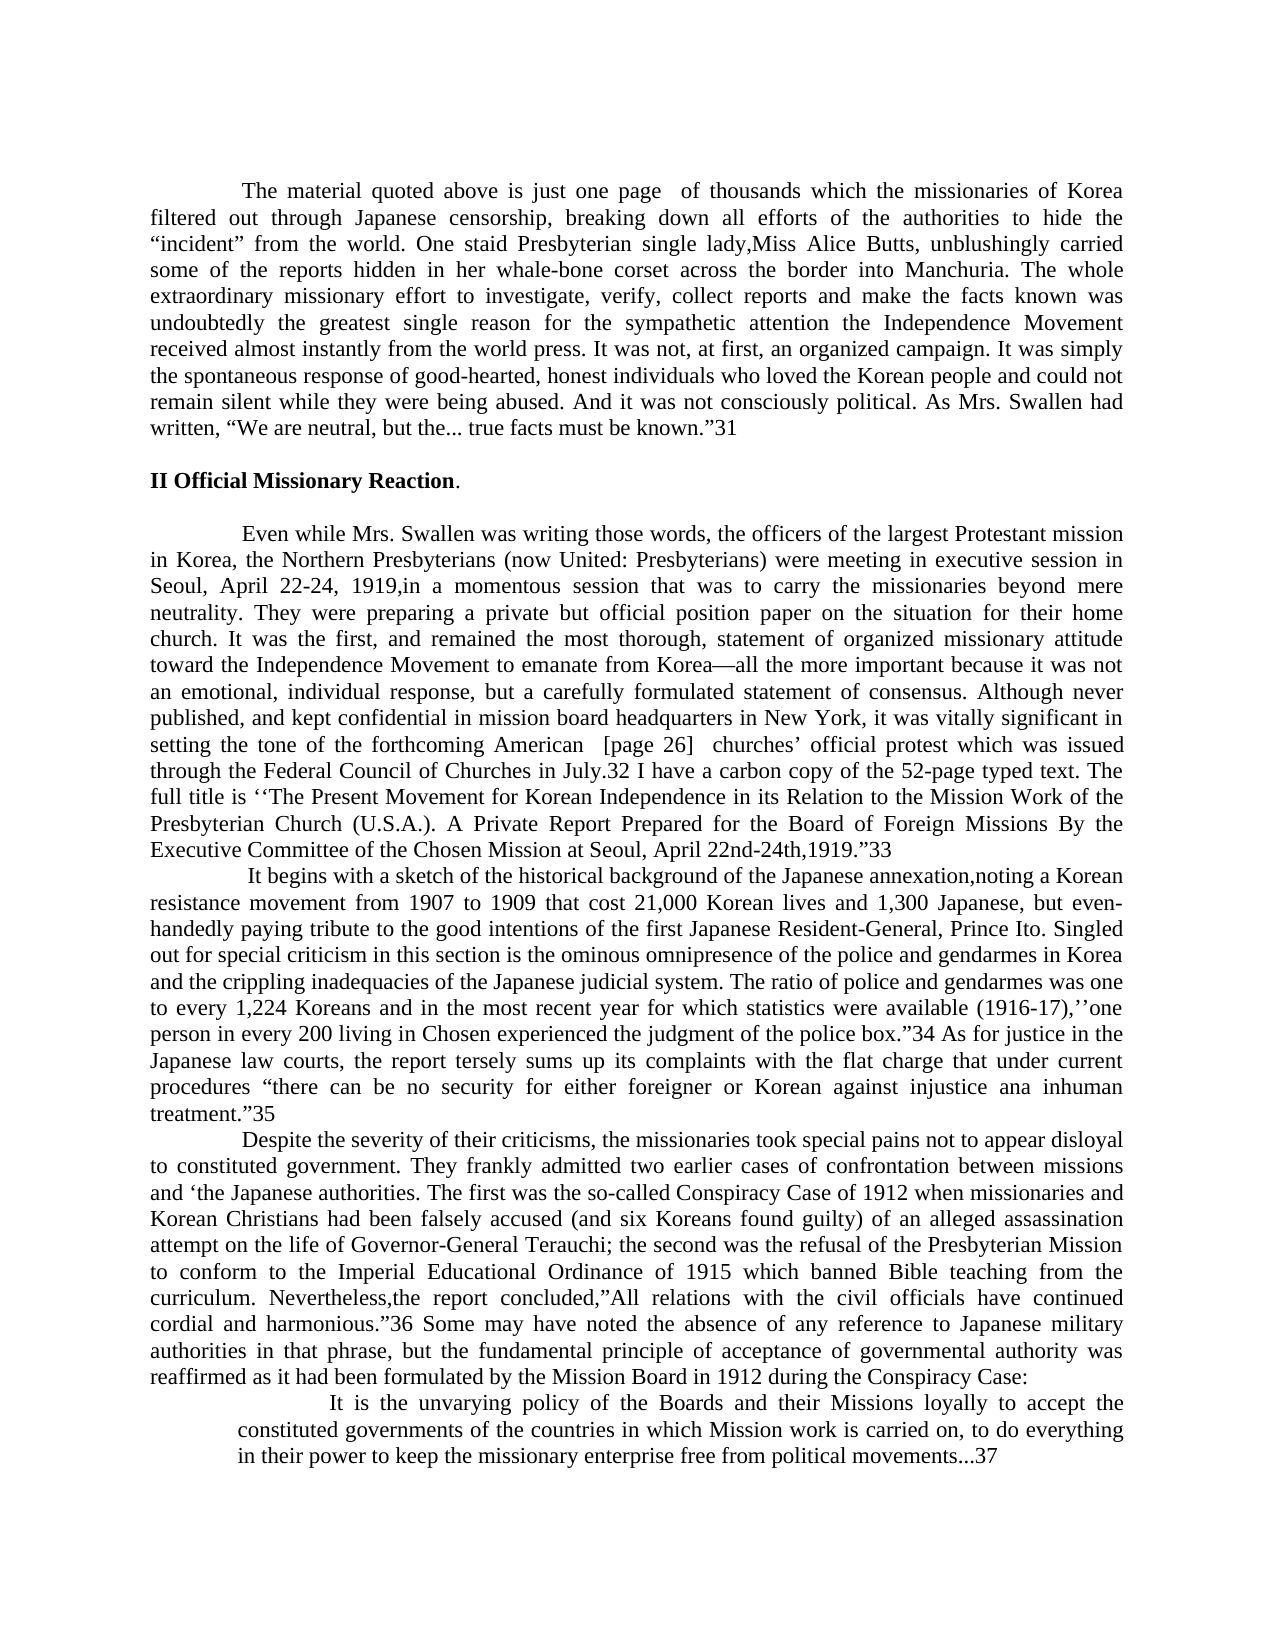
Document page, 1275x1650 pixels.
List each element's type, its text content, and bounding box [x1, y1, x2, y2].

text Despite the severity of their criticisms, the missionaries took special pains not to appear disloyal to constituted government. They frankly admitted two earlier cases of confrontation between missions and ‘the Japanese authorities. The first was the so-called Conspiracy Case of 1912 when missionaries and Korean Christians had been falsely accused (and six Koreans found guilty) of an alleged assassination attempt on the life of Governor-General Terauchi; the second was the refusal of the Presbyterian Mission to conform to the Imperial Educational Ordinance of 1915 which banned Bible teaching from the curriculum. Nevertheless,the report concluded,”All relations with the civil officials have continued cordial and harmonious.”36 Some may have noted the absence of any reference to Japanese military authorities in that phrase, but the fundamental principle of acceptance of governmental authority was reaffirmed as it had been formulated by the Mission Board in 1912 during the Conspiracy Case: [150, 1126, 1125, 1389]
text It is the unvarying policy of the Boards and their Missions loyally to accept the constituted governments of the countries in which Mission work is carried on, to do everything in their power to keep the missionary enterprise free from political movements...37 [237, 1389, 1125, 1468]
text II Official Missionary Reaction. [150, 467, 1125, 493]
text Even while Mrs. Swallen was writing those words, the officers of the largest Protestant mission in Korea, the Northern Presbyterians (now United: Presbyterians) were meeting in executive session in Seoul, April 22-24, 1919,in a momentous session that was to carry the missionaries beyond mere neutrality. They were preparing a private but official position paper on the situation for their home church. It was the first, and remained the most thorough, statement of organized missionary attitude toward the Independence Movement to emanate from Korea—all the more important because it was not an emotional, individual response, but a carefully formulated statement of consensus. Although never published, and kept confidential in mission board headquarters in New York, it was vitally significant in setting the tone of the forthcoming American [page 26] churches’ official protest which was issued through the Federal Council of Churches in July.32 I have a carbon copy of the 52-page typed text. The full title is ‘‘The Present Movement for Korean Independence in its Relation to the Mission Work of the Presbyterian Church (U.S.A.). A Private Report Prepared for the Board of Foreign Missions By the Executive Committee of the Chosen Mission at Seoul, April 22nd-24th,1919.”33 [150, 520, 1125, 862]
text The material quoted above is just one page of thousands which the missionaries of Korea filtered out through Japanese censorship, breaking down all efforts of the authorities to hide the “incident” from the world. One staid Presbyterian single lady,Miss Alice Butts, unblushingly carried some of the reports hidden in her whale-bone corset across the border into Manchuria. The whole extraordinary missionary effort to investigate, verify, collect reports and make the facts known was undoubtedly the greatest single reason for the sympathetic attention the Independence Movement received almost instantly from the world press. It was not, at first, an organized campaign. It was simply the spontaneous response of good-hearted, honest individuals who loved the Korean people and could not remain silent while they were being abused. And it was not consciously political. As Mrs. Swallen had written, “We are neutral, but the... true facts must be known.”31 [150, 177, 1125, 441]
text It begins with a sketch of the historical background of the Japanese annexation,noting a Korean resistance movement from 1907 to 1909 that cost 21,000 Korean lives and 1,300 Japanese, but even-handedly paying tribute to the good intentions of the first Japanese Resident-General, Prince Ito. Singled out for special criticism in this section is the ominous omnipresence of the police and gendarmes in Korea and the crippling inadequacies of the Japanese judicial system. The ratio of police and gendarmes was one to every 1,224 Koreans and in the most recent year for which statistics were available (1916-17),’’one person in every 200 living in Chosen experienced the judgment of the police box.”34 As for justice in the Japanese law courts, the report tersely sums up its complaints with the flat charge that under current procedures “there can be no security for either foreigner or Korean against injustice ana inhuman treatment.”35 [150, 862, 1125, 1126]
